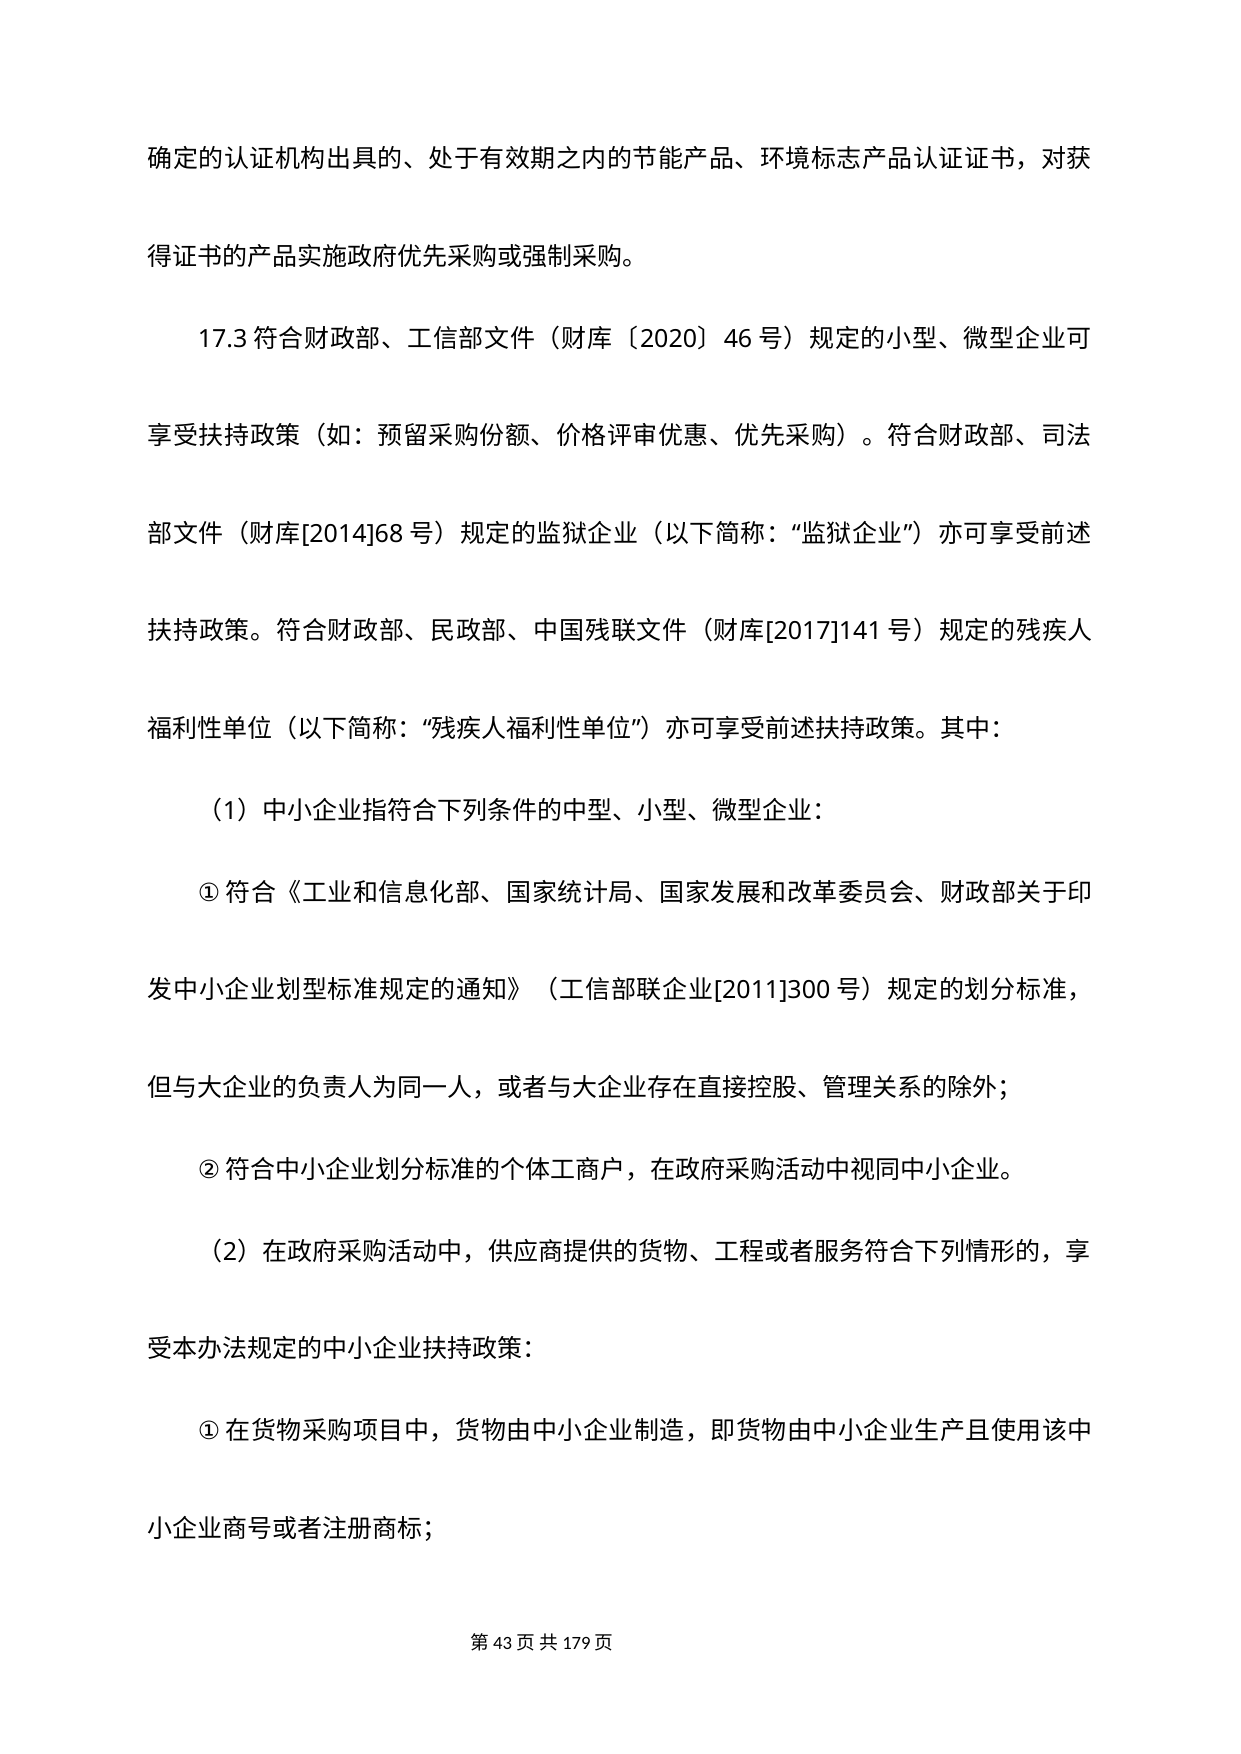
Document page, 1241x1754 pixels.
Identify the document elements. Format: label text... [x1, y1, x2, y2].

text ②符合中小企业划分标准的个体工商户，在政府采购活动中视同中小企业。 [148, 1136, 1093, 1201]
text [148, 125, 1093, 288]
text ①符合《工业和信息化部、国家统计局、国家发展和改革委员会、财政部关于印发中小企业划型标准规定的通知》（工信部联企业[2011]300号）规定的划分标准，但与大企业的负责人为同一人，或者与大企业存在直接控股、管理关系的除外； [148, 859, 1093, 1119]
text 17.3符合财政部、工信部文件（财库〔2020〕46号）规定的小型、微型企业可享受扶持政策（如：预留采购份额、价格评审优惠、优先采购）。符合财政部、司法部文件（财库[2014]68号）规定的监狱企业（以下简称：“监狱企业”）亦可享受前述扶持政策。符合财政部、民政部、中国残联文件（财库[2017]141号）规定的残疾人福利性单位（以下简称：“残疾人福利性单位”）亦可享受前述扶持政策。其中： [148, 305, 1093, 760]
text （1）中小企业指符合下列条件的中型、小型、微型企业： [148, 777, 1093, 842]
text ①在货物采购项目中，货物由中小企业制造，即货物由中小企业生产且使用该中小企业商号或者注册商标； [148, 1397, 1093, 1560]
text （2）在政府采购活动中，供应商提供的货物、工程或者服务符合下列情形的，享受本办法规定的中小企业扶持政策： [148, 1218, 1093, 1380]
